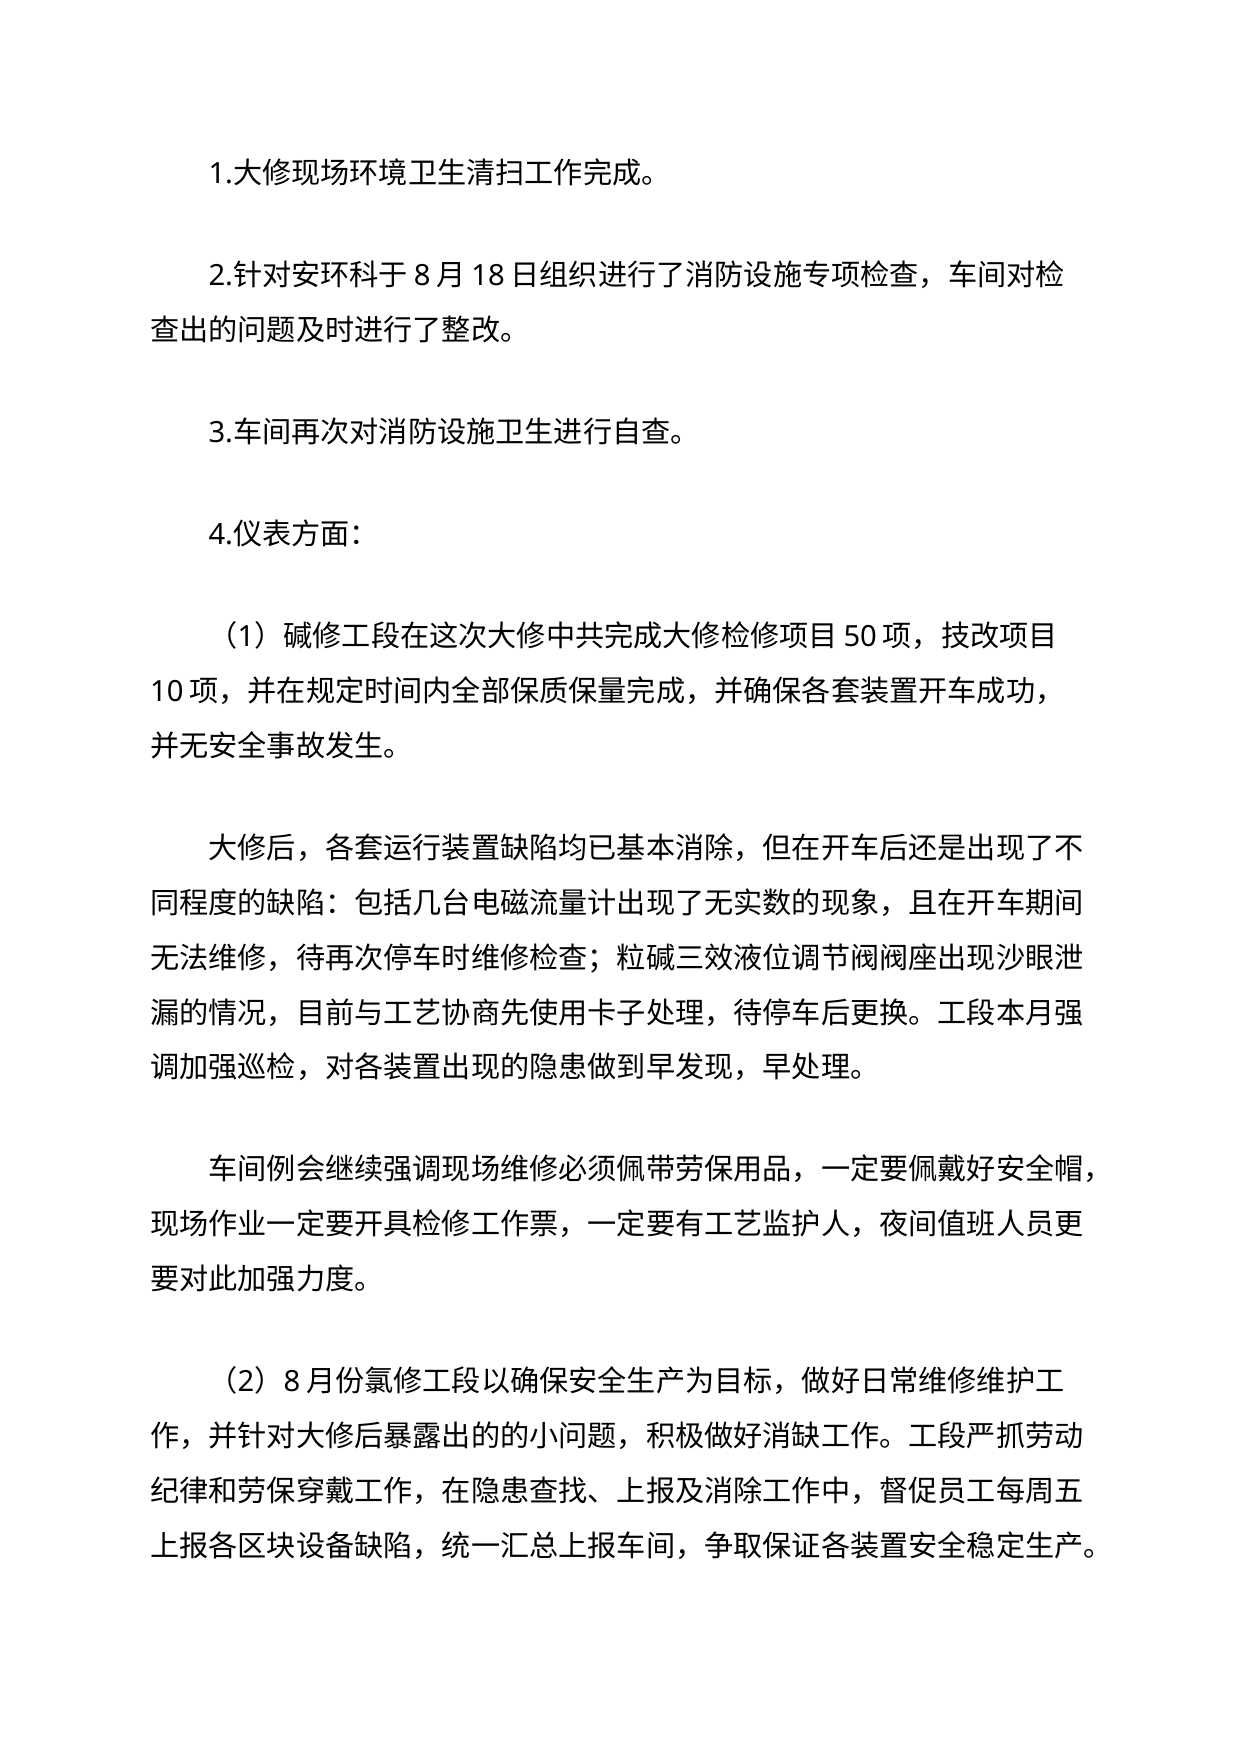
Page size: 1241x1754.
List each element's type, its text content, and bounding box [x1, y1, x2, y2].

text 2.针对安环科于8月18日组织进行了消防设施专项检查，车间对检查出的问题及时进行了整改。 [150, 252, 1090, 349]
text 大修后，各套运行装置缺陷均已基本消除，但在开车后还是出现了不同程度的缺陷：包括几台电磁流量计出现了无实数的现象，且在开车期间无法维修，待再次停车时维修检查；粒碱三效液位调节阀阀座出现沙眼泄漏的情况，目前与工艺协商先使用卡子处理，待停车后更换。工段本月强调加强巡检，对各装置出现的隐患做到早发现，早处理。 [150, 824, 1090, 1086]
text 4.仪表方面： [150, 511, 1090, 553]
text 车间例会继续强调现场维修必须佩带劳保用品，一定要佩戴好安全帽，现场作业一定要开具检修工作票，一定要有工艺监护人，夜间值班人员更要对此加强力度。 [150, 1146, 1090, 1298]
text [150, 1357, 1090, 1564]
text 1.大修现场环境卫生清扫工作完成。 [150, 150, 1090, 192]
text （1）碱修工段在这次大修中共完成大修检修项目50项，技改项目10项，并在规定时间内全部保质保量完成，并确保各套装置开车成功，并无安全事故发生。 [150, 613, 1090, 765]
text 3.车间再次对消防设施卫生进行自查。 [150, 409, 1090, 451]
